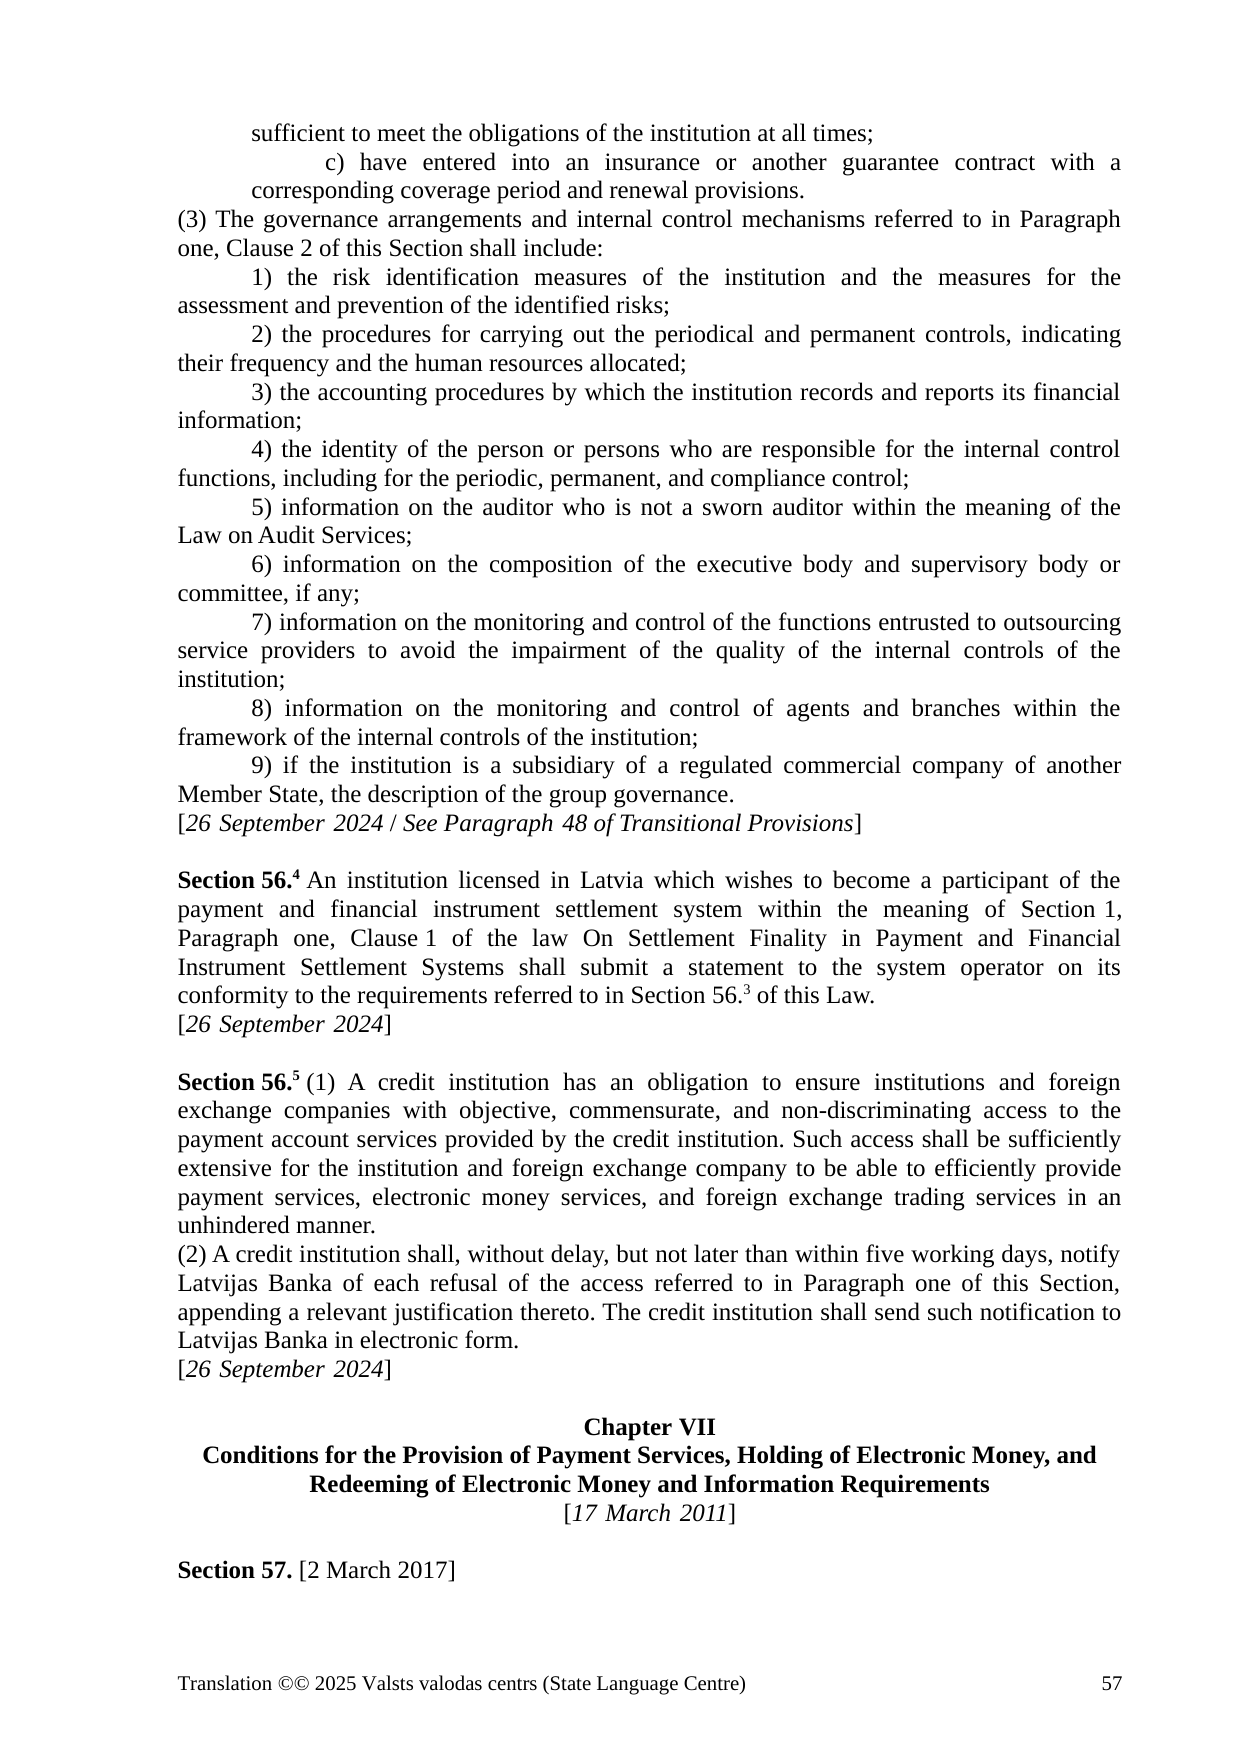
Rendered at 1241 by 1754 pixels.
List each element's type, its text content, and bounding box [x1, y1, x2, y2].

text 8) information on the monitoring and control of agents and branches within the framework of the internal controls of the institution; [177, 693, 1122, 751]
text 1) the risk identification measures of the institution and the measures for the assessment and prevention of the identified risks; [177, 262, 1122, 319]
text (3) The governance arrangements and internal control mechanisms referred to in Paragraph one, Clause 2 of this Section shall include: [177, 204, 1122, 262]
text [26 September 2024] [177, 1354, 1122, 1383]
text Section 56.4 An institution licensed in Latvia which wishes to become a participant of the payment and financial instrument settlement system within the meaning of Section 1, Paragraph one, Clause 1 of the law On Settlement Finality in Payment and Financial Instrument Settlement Systems shall submit a statement to the system operator on its conformity to the requirements referred to in Section 56.3 of this Law. [177, 866, 1122, 1009]
text 2) the procedures for carrying out the periodical and permanent controls, indicating their frequency and the human resources allocated; [177, 319, 1122, 377]
text 4) the identity of the person or persons who are responsible for the internal control functions, including for the periodic, permanent, and compliance control; [177, 434, 1122, 492]
text (2) A credit institution shall, without delay, but not later than within five working days, notify Latvijas Banka of each refusal of the access referred to in Paragraph one of this Section, appending a relevant justification thereto. The credit institution shall send such notification to Latvijas Banka in electronic form. [177, 1239, 1122, 1354]
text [251, 118, 1122, 147]
text [26 September 2024] [177, 1009, 1122, 1038]
text [17 March 2011] [177, 1498, 1122, 1527]
text Section 56.5 (1) A credit institution has an obligation to ensure institutions and foreign exchange companies with objective, commensurate, and non-discriminating access to the payment account services provided by the credit institution. Such access shall be sufficiently extensive for the institution and foreign exchange company to be able to efficiently provide payment services, electronic money services, and foreign exchange trading services in an unhindered manner. [177, 1067, 1122, 1239]
text Conditions for the Provision of Payment Services, Holding of Electronic Money, and Redeeming of Electronic Money and Information Requirements [177, 1441, 1122, 1498]
text Chapter VII [177, 1412, 1122, 1441]
text 5) information on the auditor who is not a sworn auditor within the meaning of the Law on Audit Services; [177, 492, 1122, 549]
text [26 September 2024 / See Paragraph 48 of Transitional Provisions] [177, 808, 1122, 837]
text 3) the accounting procedures by which the institution records and reports its financial information; [177, 377, 1122, 434]
text Section 57. [2 March 2017] [177, 1556, 1122, 1584]
text 9) if the institution is a subsidiary of a regulated commercial company of another Member State, the description of the group governance. [177, 751, 1122, 808]
text 7) information on the monitoring and control of the functions entrusted to outsourcing service providers to avoid the impairment of the quality of the internal controls of the institution; [177, 607, 1122, 693]
text c) have entered into an insurance or another guarantee contract with a corresponding coverage period and renewal provisions. [251, 147, 1122, 204]
text 6) information on the composition of the executive body and supervisory body or committee, if any; [177, 549, 1122, 607]
